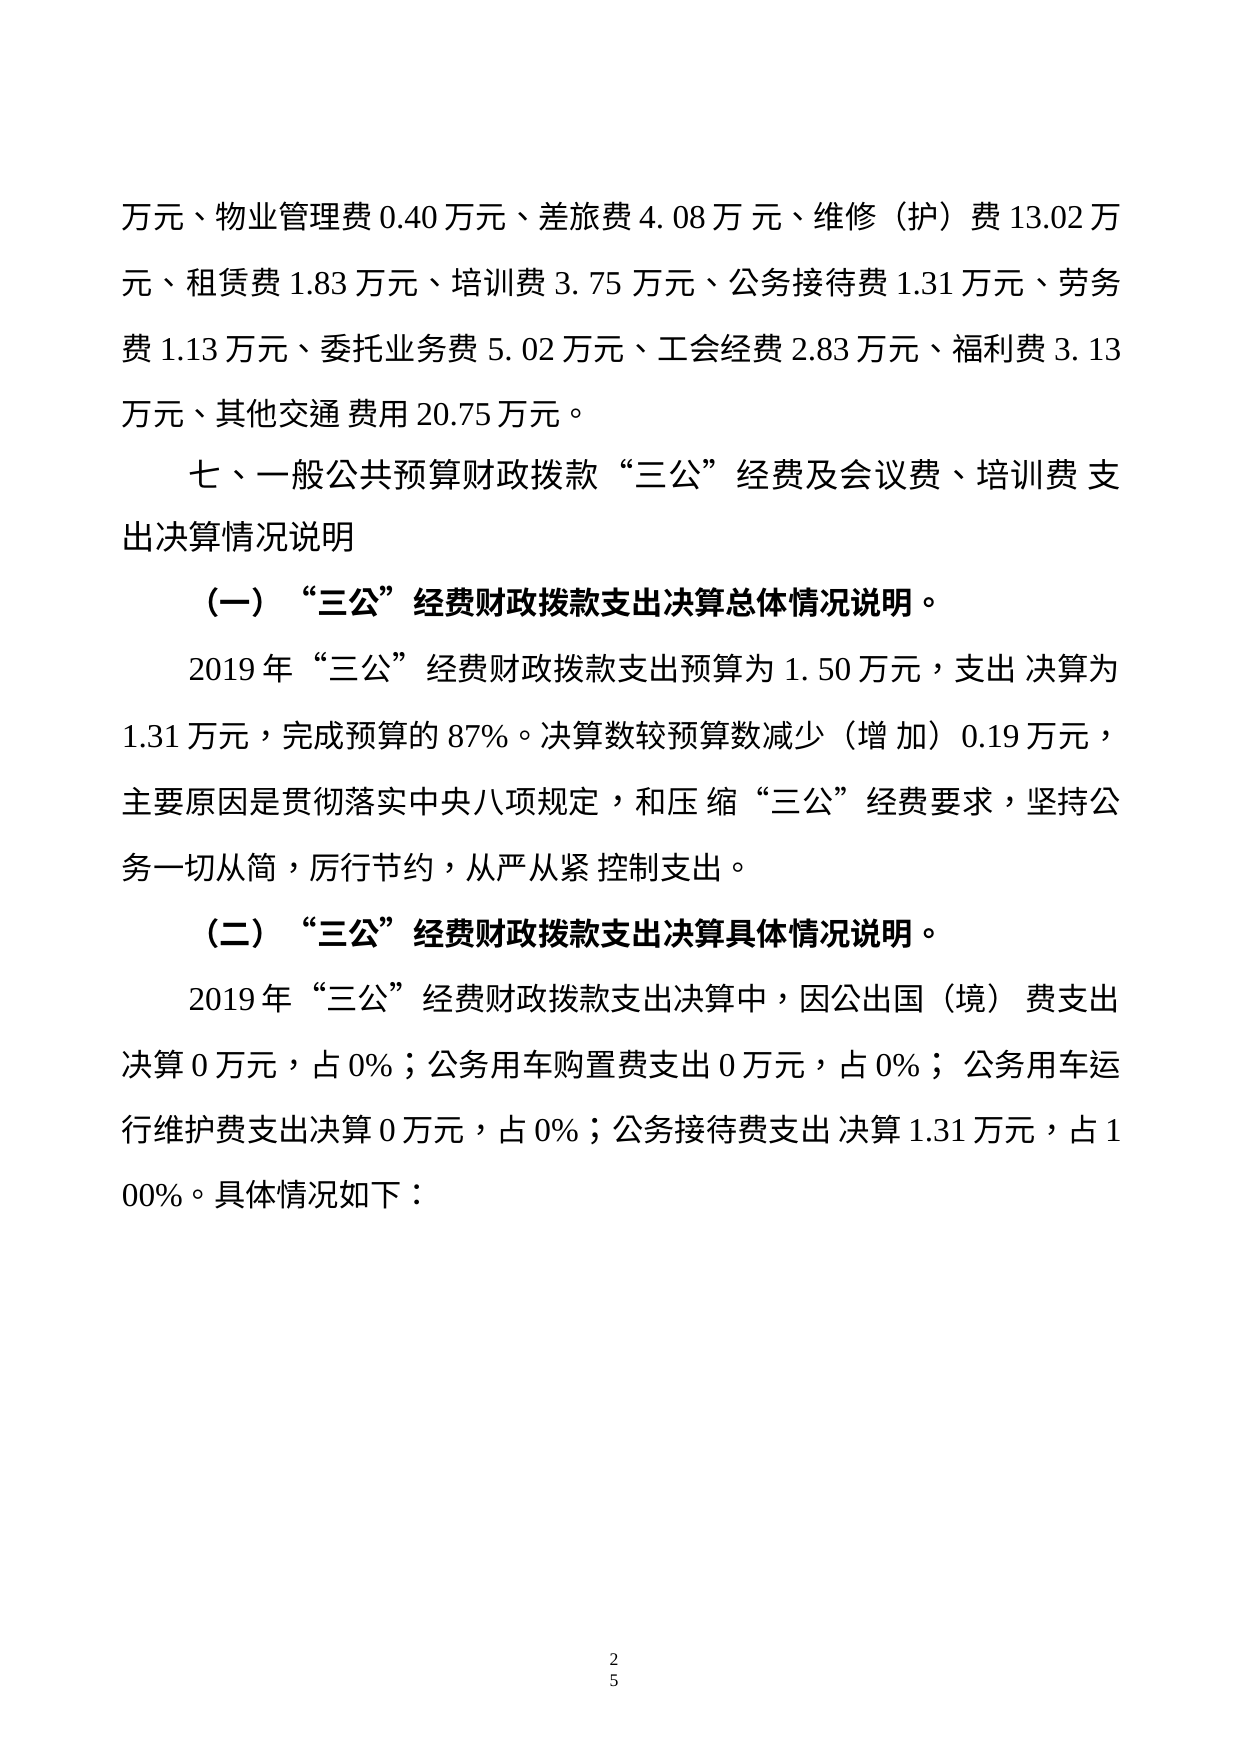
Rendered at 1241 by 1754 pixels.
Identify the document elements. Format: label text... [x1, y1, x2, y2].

text 2019年“三公”经费财政拨款支出决算中，因公出国（境） 费支出决算0万元，占0%；公务用车购置费支出0万元，占0%； 公务用车运行维护费支出决算0万元，占0%；公务接待费支出 决算1.31万元，占100%。具体情况如下： [122, 958, 1122, 1220]
text （二） “三公”经费财政拨款支出决算具体情况说明。 [122, 893, 1122, 958]
text 2019年“三公”经费财政拨款支出预算为1. 50万元，支出 决算为1.31万元，完成预算的87%。决算数较预算数减少（增 加）0.19万元，主要原因是贯彻落实中央八项规定，和压 缩“三公”经费要求，坚持公务一切从简，厉行节约，从严从紧 控制支出。 [122, 628, 1122, 893]
text 七、一般公共预算财政拨款“三公”经费及会议费、培训费 支出决算情况说明 [122, 439, 1122, 562]
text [122, 176, 1122, 439]
text （一） “三公”经费财政拨款支出决算总体情况说明。 [122, 562, 1122, 628]
